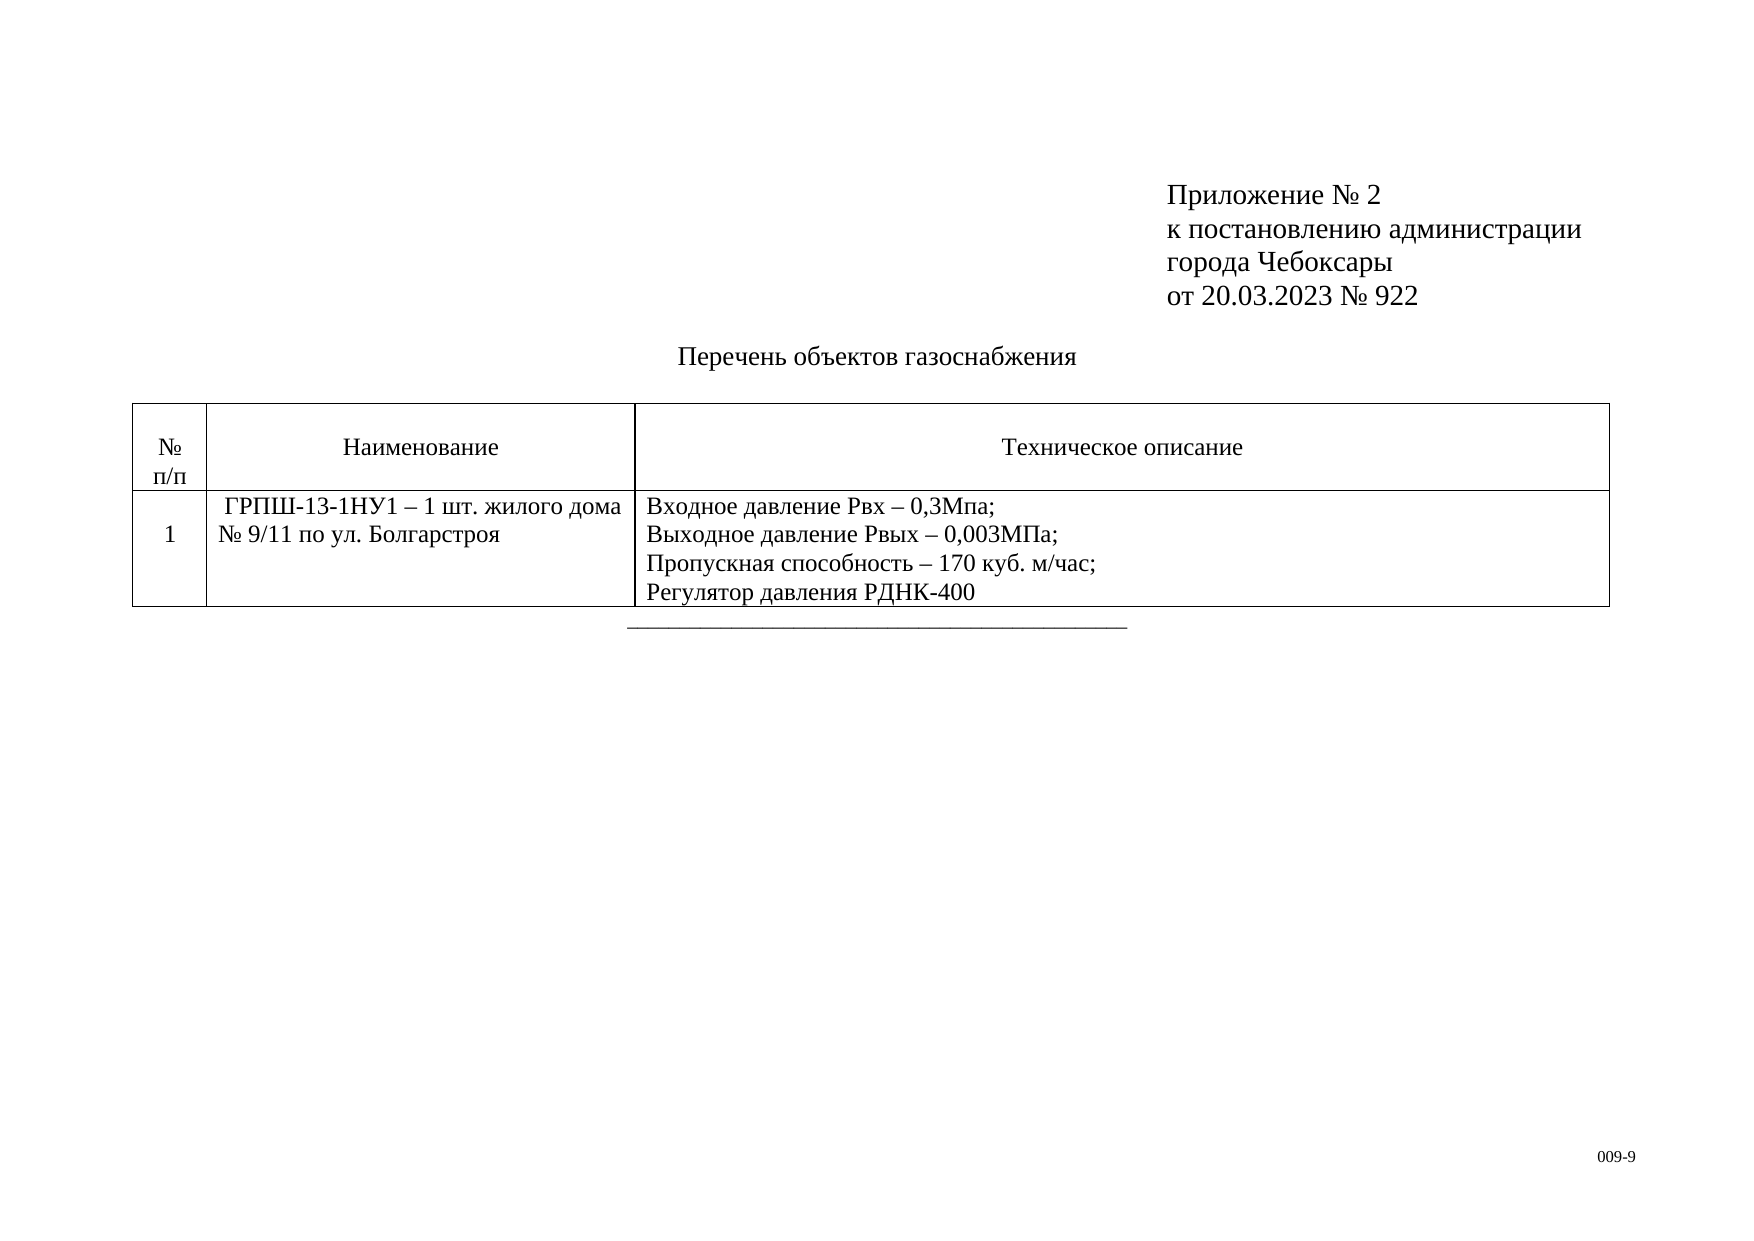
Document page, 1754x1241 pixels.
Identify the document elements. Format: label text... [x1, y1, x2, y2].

subtitle города Чебоксары [1167, 244, 1636, 278]
text от 20.03.2023 № 922 [118, 278, 1636, 311]
subtitle Приложение № 2 [1167, 177, 1636, 211]
table_cell 1 [133, 491, 206, 606]
table_header Наименование [207, 404, 634, 490]
text ________________________________________________ [118, 607, 1636, 631]
text Перечень объектов газоснабжения [118, 340, 1636, 371]
table_cell Входное давление Рвх – 0,3Мпа; Выходное давление Рвых – 0,003МПа; Пропускная способность – 170 куб. м/час; Регулятор давления РДНК-400 [636, 491, 1609, 606]
table_header Техническое описание [636, 404, 1609, 490]
subtitle к постановлению администрации [1167, 211, 1636, 244]
table_cell ГРПШ-13-1НУ1 – 1 шт. жилого дома № 9/11 по ул. Болгарстроя [207, 491, 634, 606]
table_header № п/п [133, 404, 206, 490]
